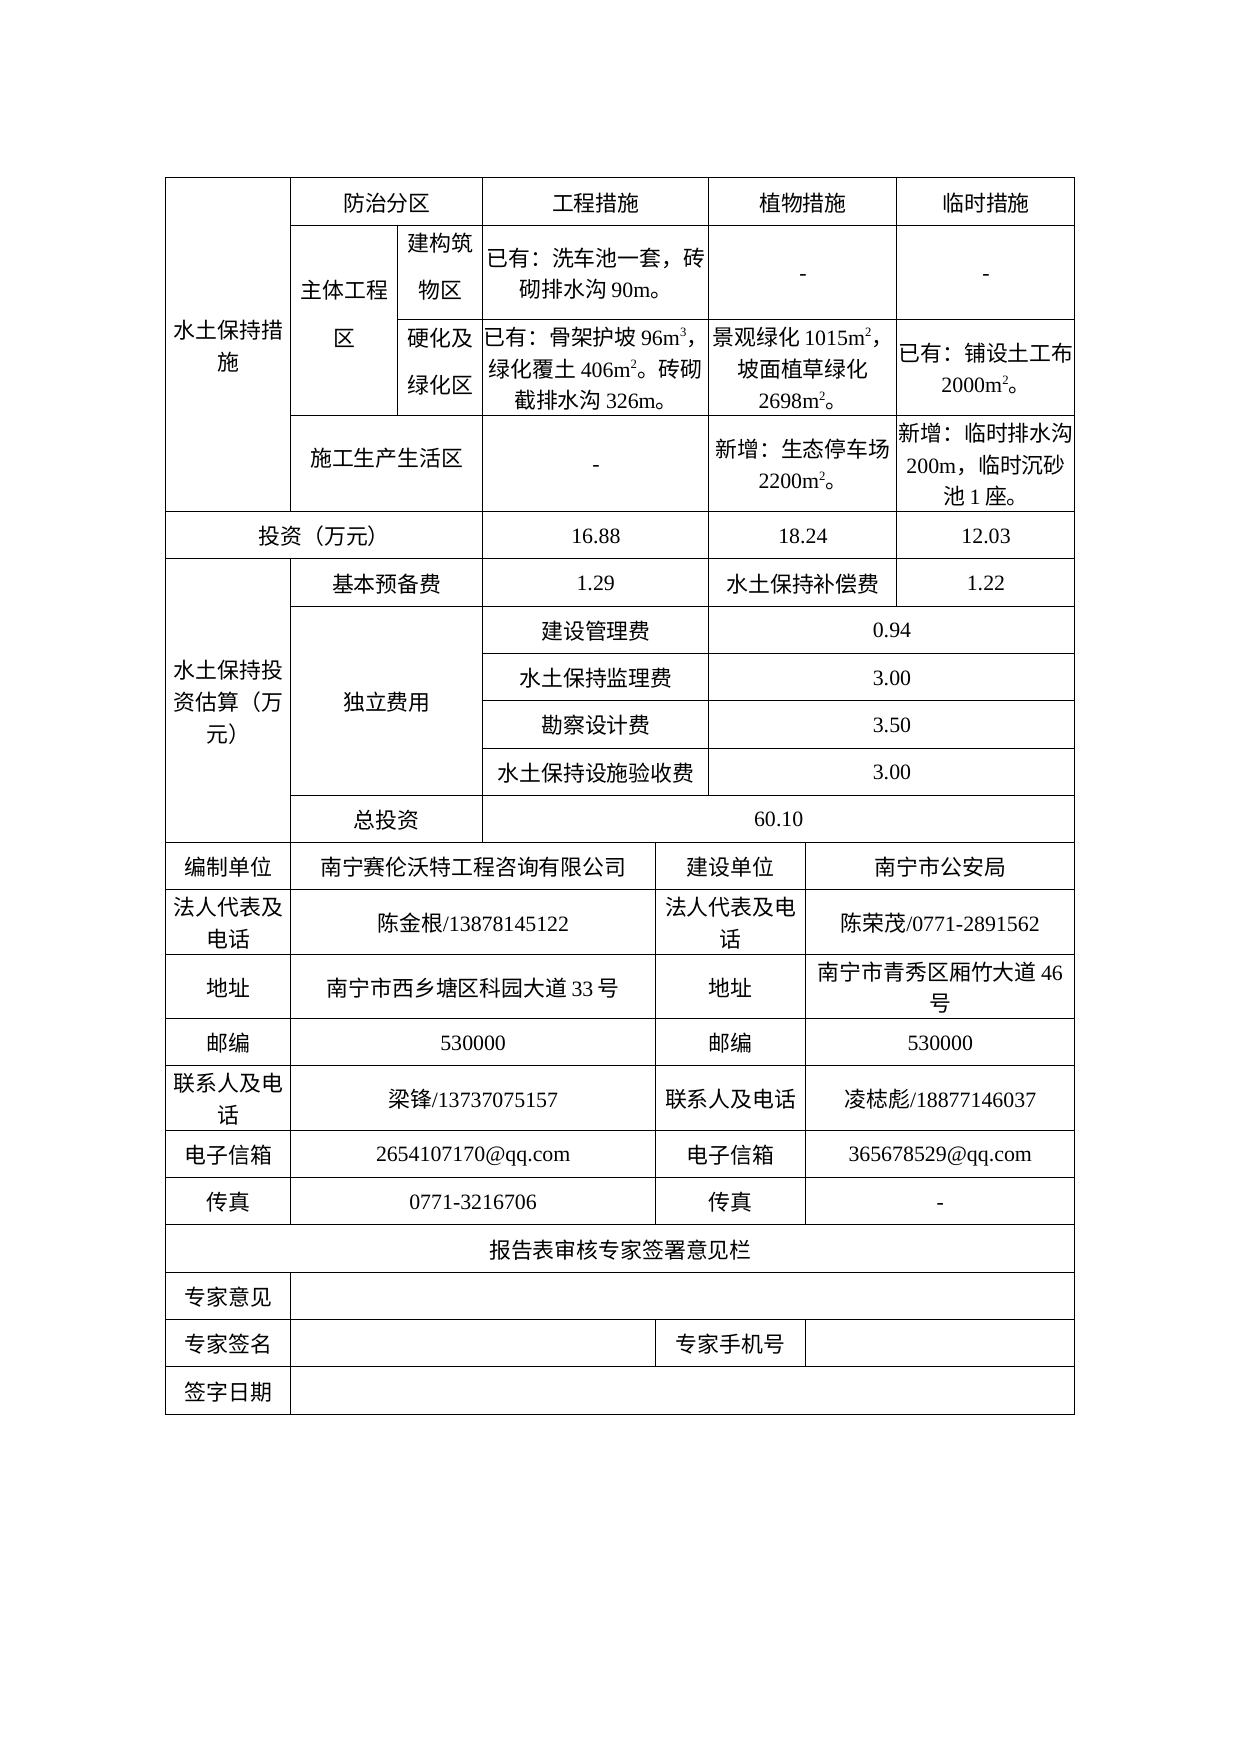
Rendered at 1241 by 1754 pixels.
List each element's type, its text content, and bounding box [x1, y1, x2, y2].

table_cell [291, 1273, 1074, 1319]
table_cell 传真 [656, 1178, 805, 1224]
table_cell 60.10 [483, 796, 1074, 842]
table_cell 法人代表及电话 [166, 890, 290, 954]
table_cell 签字日期 [166, 1367, 290, 1413]
table_cell 2654107170@qq.com [291, 1131, 655, 1177]
table_cell 水土保持投资估算（万元） [166, 559, 290, 842]
table_cell 新增：临时排水沟200m，临时沉砂池1座。 [897, 416, 1074, 511]
table_cell 施工生产生活区 [291, 416, 482, 511]
table_cell 365678529@qq.com [806, 1131, 1074, 1177]
table_header 临时措施 [897, 178, 1074, 224]
table_cell 南宁市青秀区厢竹大道46号 [806, 955, 1074, 1018]
table_cell 0.94 [709, 607, 1074, 653]
table_cell 编制单位 [166, 843, 290, 889]
table_cell 陈金根/13878145122 [291, 890, 655, 954]
table_cell 地址 [166, 955, 290, 1018]
table_cell 南宁市公安局 [806, 843, 1074, 889]
table_cell 陈荣茂/0771-2891562 [806, 890, 1074, 954]
table_header 防治分区 [291, 178, 482, 224]
table_cell 已有：铺设土工布2000m2。 [897, 320, 1074, 415]
table_cell 已有：洗车池一套，砖砌排水沟90m。 [483, 226, 708, 319]
table_cell 南宁市西乡塘区科园大道33号 [291, 955, 655, 1018]
table_cell 传真 [166, 1178, 290, 1224]
table_cell 凌梽彪/18877146037 [806, 1066, 1074, 1130]
table_cell 新增：生态停车场2200m2。 [709, 416, 896, 511]
table_cell 景观绿化1015m2，坡面植草绿化2698m2。 [709, 320, 896, 415]
table_cell 主体工程区 [291, 226, 397, 415]
table_cell 建设管理费 [483, 607, 708, 653]
table_cell [291, 1320, 655, 1366]
table_cell 1.29 [483, 559, 708, 606]
table_cell 基本预备费 [291, 559, 482, 606]
table_cell 报告表审核专家签署意见栏 [166, 1225, 1074, 1272]
table_cell 18.24 [709, 512, 896, 558]
table_cell 0771-3216706 [291, 1178, 655, 1224]
table_header 植物措施 [709, 178, 896, 224]
table_cell [291, 1367, 1074, 1413]
table_cell 水土保持补偿费 [709, 559, 896, 606]
table_header 水土保持措施 [166, 178, 290, 511]
table_cell 已有：骨架护坡96m3，绿化覆土406m2。砖砌截排水沟326m。 [483, 320, 708, 415]
table_cell 邮编 [656, 1019, 805, 1065]
table_cell 专家手机号 [656, 1320, 805, 1366]
table_cell 建设单位 [656, 843, 805, 889]
table_cell - [806, 1178, 1074, 1224]
table_cell 3.00 [709, 749, 1074, 795]
table_cell 邮编 [166, 1019, 290, 1065]
table_cell 梁锋/13737075157 [291, 1066, 655, 1130]
table_cell 1.22 [897, 559, 1074, 606]
table_cell 联系人及电话 [656, 1066, 805, 1130]
table_cell 3.00 [709, 654, 1074, 700]
table_cell 水土保持监理费 [483, 654, 708, 700]
table_cell 530000 [806, 1019, 1074, 1065]
table_cell 530000 [291, 1019, 655, 1065]
table_cell 电子信箱 [166, 1131, 290, 1177]
table_cell 勘察设计费 [483, 701, 708, 747]
table_cell 水土保持设施验收费 [483, 749, 708, 795]
table_header 工程措施 [483, 178, 708, 224]
table_cell 总投资 [291, 796, 482, 842]
table_cell - [709, 226, 896, 319]
table_cell [806, 1320, 1074, 1366]
table_cell 硬化及绿化区 [398, 320, 482, 415]
table_cell 专家意见 [166, 1273, 290, 1319]
table_cell 联系人及电话 [166, 1066, 290, 1130]
table_cell 3.50 [709, 701, 1074, 747]
table_cell - [897, 226, 1074, 319]
table_cell 12.03 [897, 512, 1074, 558]
table_cell 地址 [656, 955, 805, 1018]
table_cell 16.88 [483, 512, 708, 558]
table_cell 建构筑物区 [398, 226, 482, 319]
table_cell 法人代表及电话 [656, 890, 805, 954]
table_cell 投资（万元） [166, 512, 482, 558]
table_cell 电子信箱 [656, 1131, 805, 1177]
table_cell 南宁赛伦沃特工程咨询有限公司 [291, 843, 655, 889]
table_cell 独立费用 [291, 607, 482, 795]
table_cell - [483, 416, 708, 511]
table_cell 专家签名 [166, 1320, 290, 1366]
